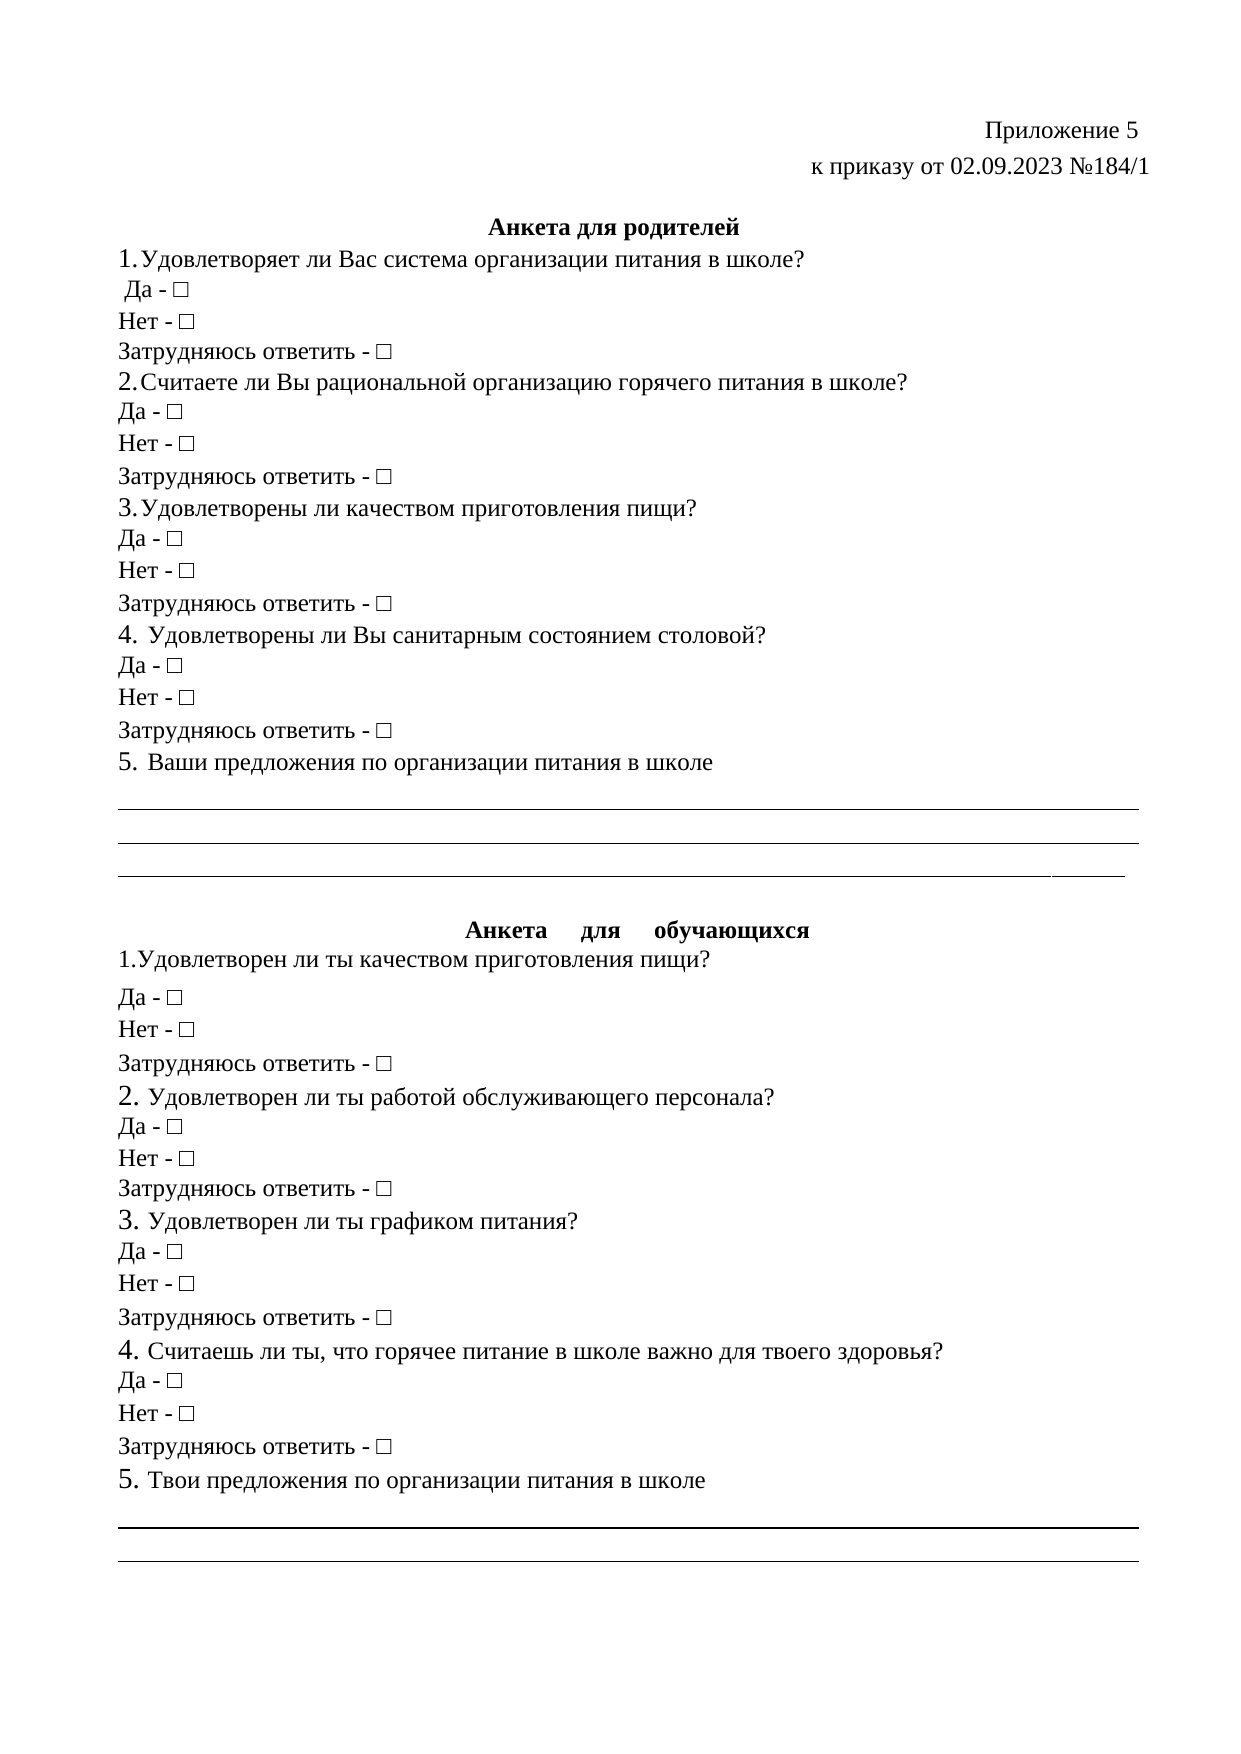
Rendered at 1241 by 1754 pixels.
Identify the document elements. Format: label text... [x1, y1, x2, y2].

list Да - □ [118, 650, 869, 678]
text Нет - □ [118, 1394, 1163, 1428]
list Твои предложения по организации питания в школе [118, 1462, 1163, 1495]
list Удовлетворяет ли Вас система организации питания в школе? [118, 242, 914, 274]
text Затрудняюсь ответить - □ [118, 712, 1163, 745]
list Да - □ [118, 274, 914, 302]
text Затрудняюсь ответить - □ [118, 458, 1163, 491]
list Считаете ли Вы рациональной организацию горячего питания в школе? [118, 364, 1036, 396]
text Затрудняюсь ответить - □ [118, 1044, 1163, 1078]
text Затрудняюсь ответить - □ [118, 336, 1163, 364]
text Анкета для родителей [488, 209, 1163, 242]
text Затрудняюсь ответить - □ [118, 1173, 1163, 1202]
list Удовлетворен ли ты работой обслуживающего персонала? [118, 1078, 879, 1111]
list Удовлетворены ли Вы санитарным состоянием столовой? [118, 618, 869, 650]
text Нет - □ [118, 424, 1163, 458]
text Затрудняюсь ответить - □ [118, 1298, 1163, 1332]
text Нет - □ [118, 551, 1163, 585]
text Нет - □ [118, 302, 1163, 336]
list Да - □ [118, 1111, 879, 1140]
text Нет - □ [118, 1140, 1163, 1173]
text Нет - □ [118, 1265, 1163, 1298]
text Затрудняюсь ответить - □ [118, 1428, 1163, 1462]
list Да - □ [118, 1366, 1076, 1394]
list Да - □ [118, 1236, 650, 1265]
list Удовлетворен ли ты графиком питания? [118, 1202, 650, 1236]
text Нет - □ [118, 678, 1163, 712]
text Да - □ [96, 982, 809, 1011]
text Затрудняюсь ответить - □ [118, 585, 1163, 618]
list Считаешь ли ты, что горячее питание в школе важно для твоего здоровья? [118, 1332, 1076, 1366]
text Приложение 5 [782, 115, 1153, 144]
list Да - □ [118, 523, 789, 551]
text к приказу от 02.09.2023 №184/1 [782, 151, 1153, 180]
text Нет - □ [118, 1011, 1163, 1044]
list Да - □ [118, 396, 1036, 424]
list Ваши предложения по организации питания в школе [118, 745, 1163, 777]
list Удовлетворены ли качеством приготовления пищи? [118, 491, 789, 523]
text Анкета для обучающихся 1.Удовлетворен ли ты качеством приготовления пищи? [118, 916, 809, 973]
